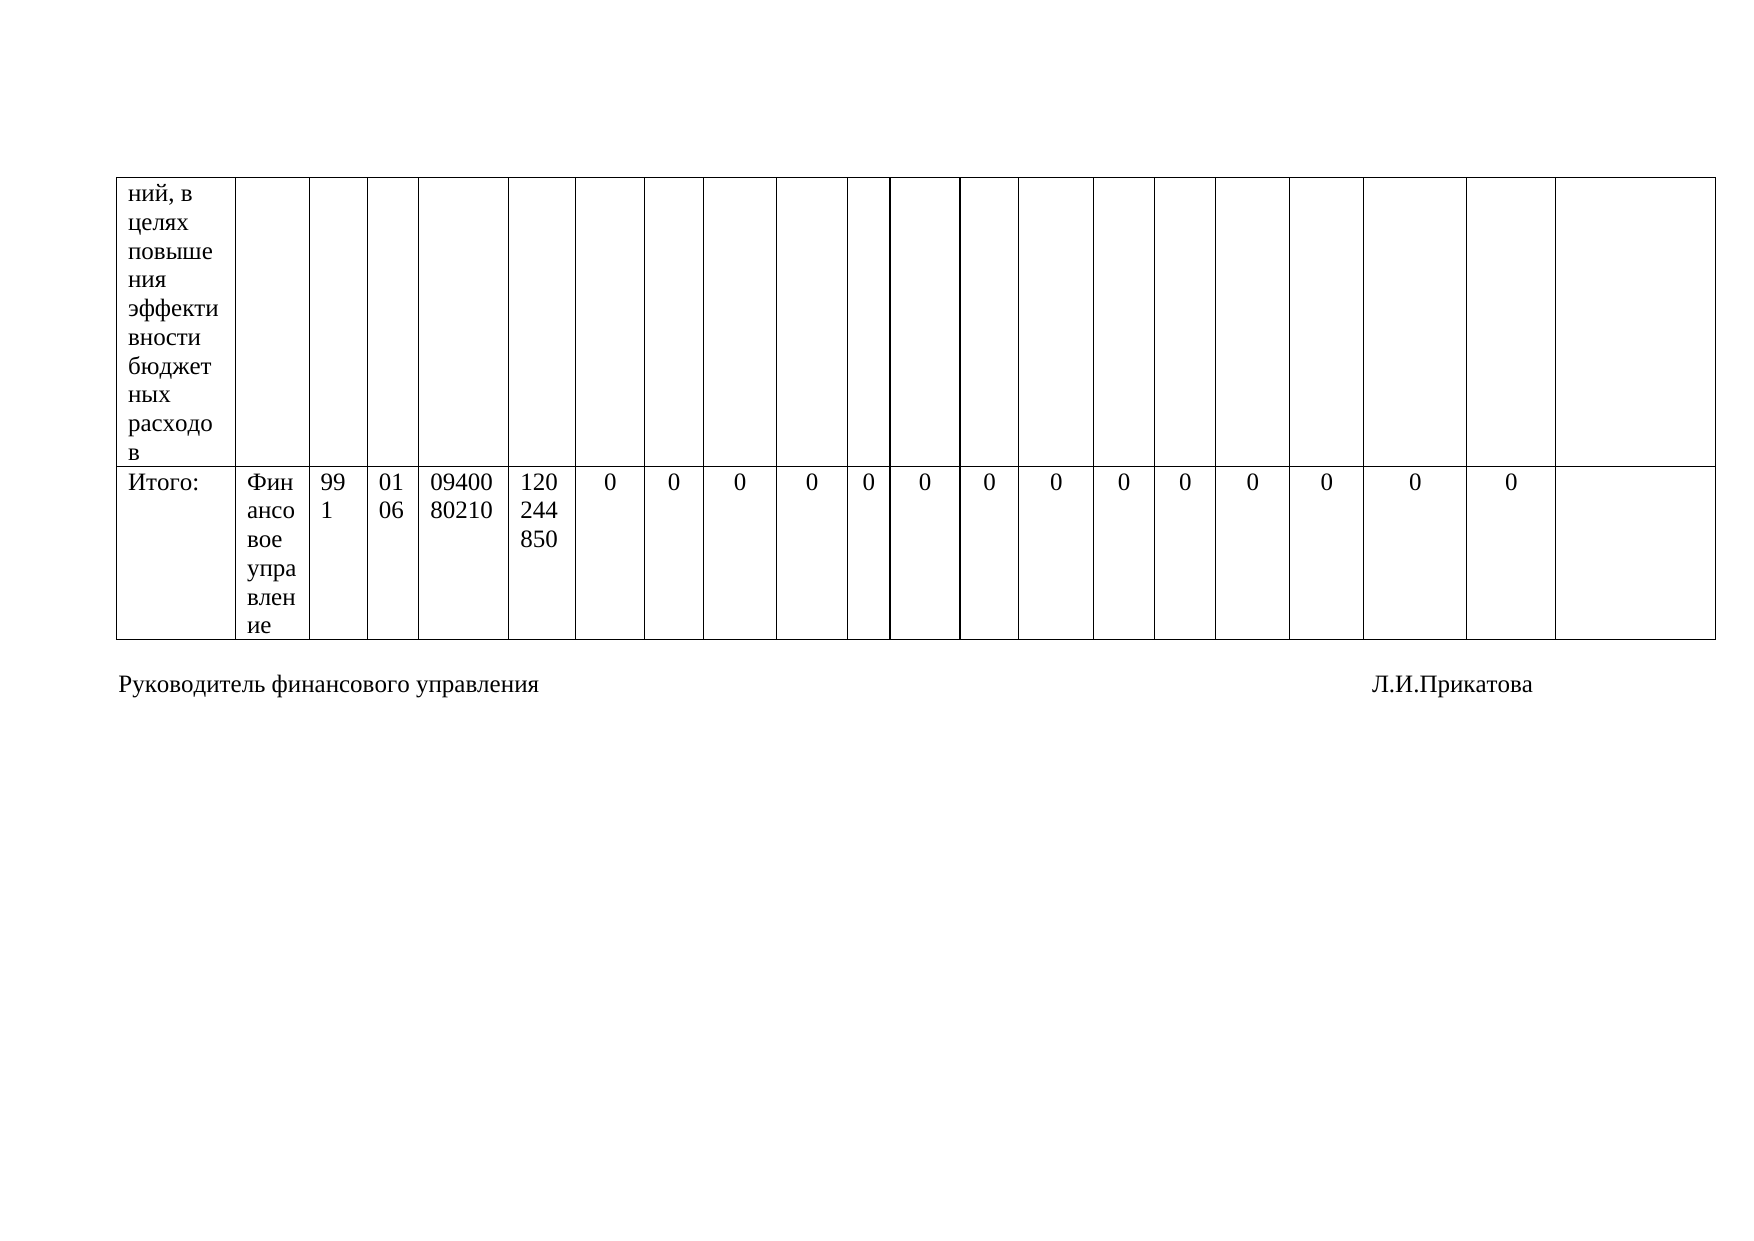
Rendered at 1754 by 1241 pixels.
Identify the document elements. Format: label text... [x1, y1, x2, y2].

table_cell 0 [1216, 467, 1289, 639]
table_cell 0 [891, 467, 959, 639]
table_cell 0 [1019, 467, 1093, 639]
table_cell 0 [1094, 467, 1154, 639]
table_cell [509, 178, 575, 466]
table_cell 0 [1467, 178, 1555, 466]
table_cell 0 [1467, 467, 1555, 639]
table_cell [645, 178, 703, 466]
table_cell 0 [1155, 467, 1215, 639]
table_cell 0 [777, 467, 847, 639]
table_cell 0 [1290, 467, 1363, 639]
table_cell 0 [777, 178, 847, 466]
table_cell 0 [961, 467, 1018, 639]
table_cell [117, 178, 235, 466]
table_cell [1556, 178, 1715, 466]
table_cell [419, 178, 508, 466]
table_cell 0 [1364, 467, 1466, 639]
table_cell [576, 178, 644, 466]
table_cell [236, 178, 309, 466]
table_cell 0 [961, 178, 1018, 466]
table_cell 0 [645, 467, 703, 639]
table_cell 120 244 850 [509, 467, 575, 639]
table_cell 0 [1155, 178, 1215, 466]
table_cell 0 [848, 467, 889, 639]
table_cell Итого: [117, 467, 235, 639]
table_cell 0 [704, 467, 776, 639]
table_cell 0940080210 [419, 467, 508, 639]
table_cell 0 [1364, 178, 1466, 466]
table_cell 0 [576, 467, 644, 639]
table_cell 991 [310, 467, 367, 639]
text Руководитель финансового управления Л.И.Прикатова [118, 669, 1636, 698]
table_cell [1556, 467, 1715, 639]
table_cell [704, 178, 776, 466]
table_cell 0106 [368, 467, 418, 639]
table_cell 0 [848, 178, 889, 466]
table_cell Финансовое управление [236, 467, 309, 639]
table_cell 0 [1094, 178, 1154, 466]
table_cell 0 [1290, 178, 1363, 466]
table_cell [368, 178, 418, 466]
table_cell 0 [1216, 178, 1289, 466]
table_cell 0 [891, 178, 959, 466]
table_cell [310, 178, 367, 466]
table_cell 0 [1019, 178, 1093, 466]
